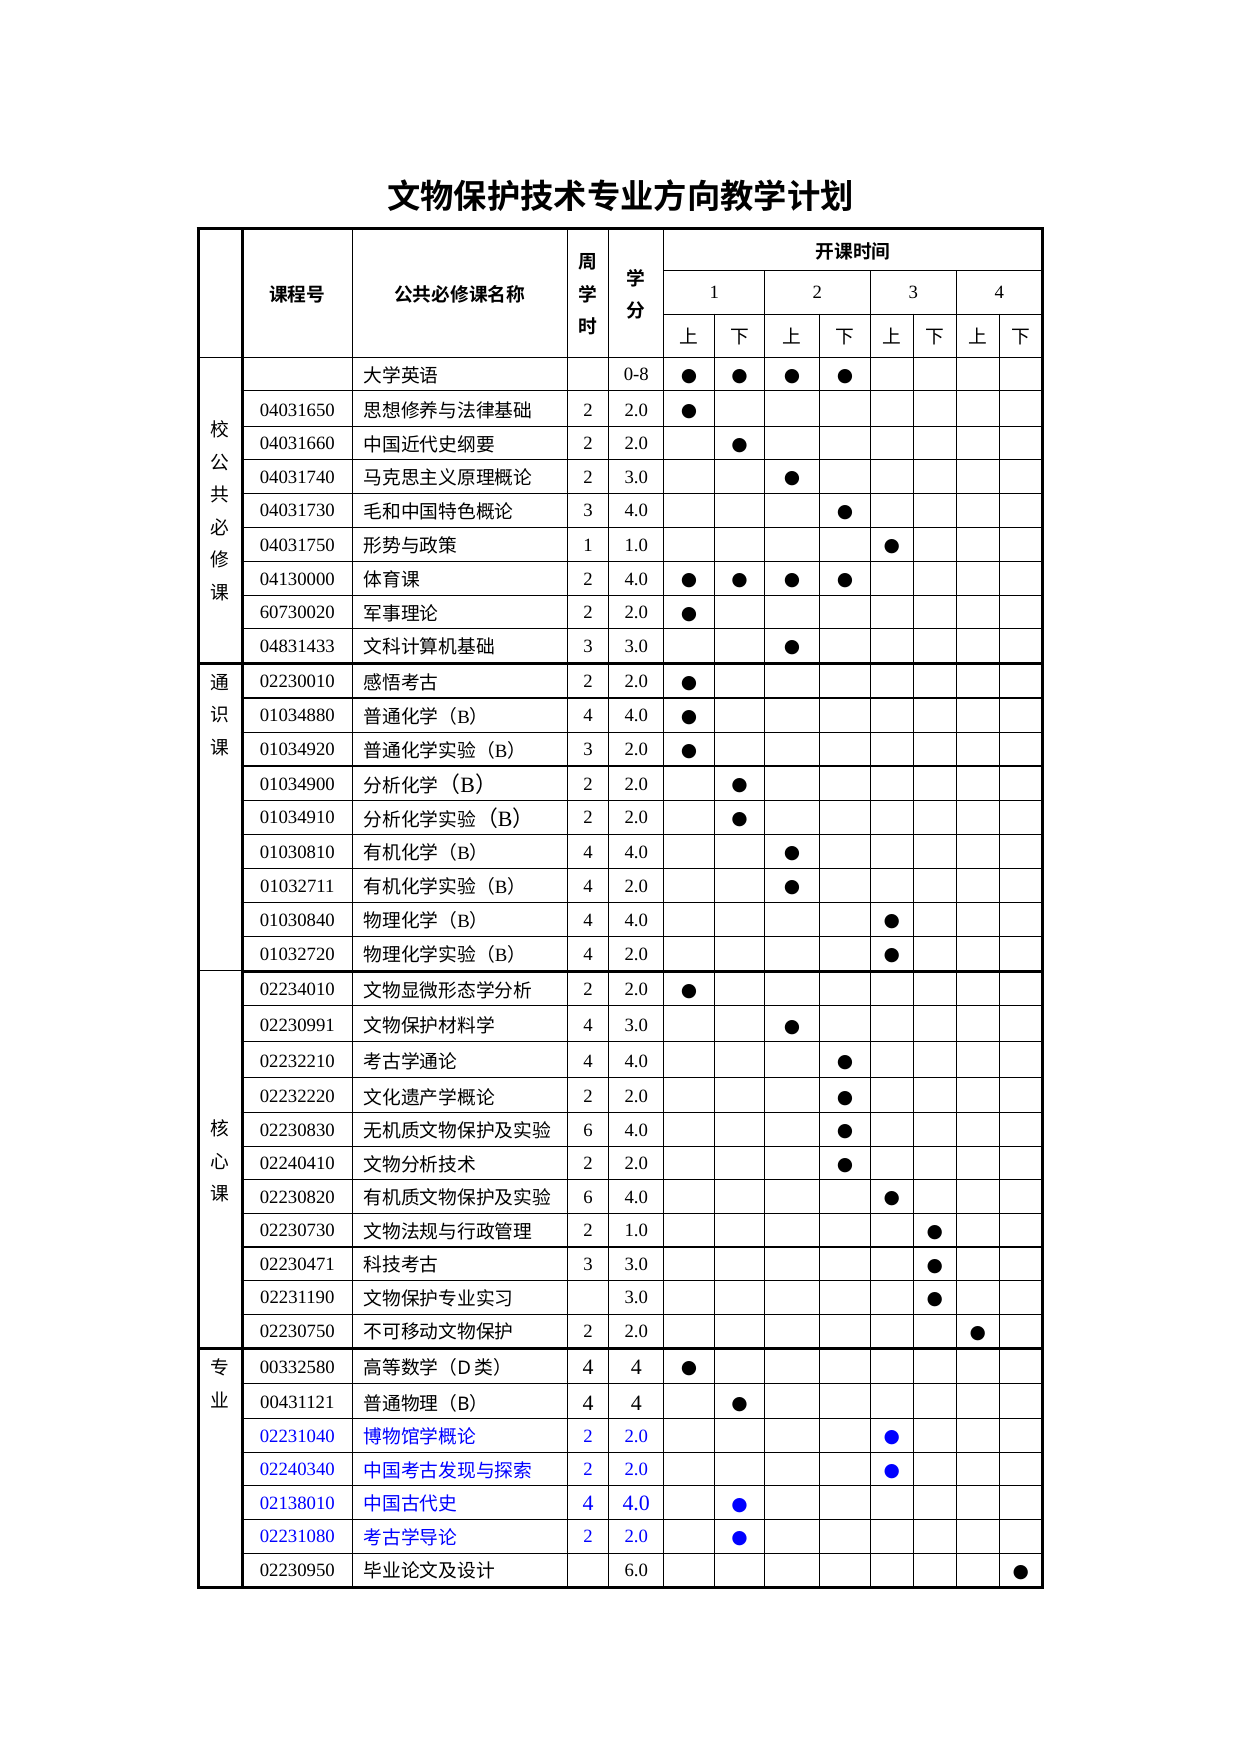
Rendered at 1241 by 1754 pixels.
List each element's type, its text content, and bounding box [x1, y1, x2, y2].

table_cell ● [871, 937, 913, 970]
table_cell [1000, 358, 1041, 390]
table_cell ● [715, 767, 764, 799]
table_cell [957, 1453, 999, 1485]
table_cell [914, 1180, 956, 1213]
table_cell [715, 629, 764, 662]
table_cell [715, 1214, 764, 1246]
table_cell 02232220 [244, 1078, 352, 1112]
table_cell [957, 869, 999, 902]
table_cell [914, 1554, 956, 1586]
table_cell 2.0 [609, 1147, 663, 1179]
table_cell ● [715, 801, 764, 833]
table_cell 2.0 [609, 869, 663, 902]
table_cell [765, 767, 819, 799]
table_cell 2.0 [609, 1520, 663, 1552]
table_cell 2 [568, 1453, 608, 1485]
table_cell 上 [765, 315, 819, 357]
table_cell [871, 1214, 913, 1246]
table_cell [765, 1453, 819, 1485]
table_cell ● [664, 562, 714, 594]
table_cell [664, 1315, 714, 1347]
table_cell [914, 1350, 956, 1383]
table_cell [871, 973, 913, 1005]
table_cell [871, 562, 913, 594]
table_cell [1000, 699, 1041, 731]
table_cell [914, 1042, 956, 1077]
table_cell 文物法规与行政管理 [353, 1214, 567, 1246]
table_cell [871, 1147, 913, 1179]
table_cell [957, 1419, 999, 1452]
table_cell 2.0 [609, 665, 663, 697]
table_cell [715, 494, 764, 527]
table_cell [914, 733, 956, 765]
table_cell 2 [568, 1147, 608, 1179]
table_header 周学时 [568, 230, 608, 357]
table_cell ● [664, 733, 714, 765]
table_cell [914, 596, 956, 628]
table_cell 04130000 [244, 562, 352, 594]
table_cell [1000, 1486, 1041, 1519]
table_cell [914, 391, 956, 426]
table_cell 4 [568, 1042, 608, 1077]
table_cell 02231080 [244, 1520, 352, 1552]
table_cell 下 [1000, 315, 1041, 357]
table_cell 2 [568, 973, 608, 1005]
table_cell 3 [871, 271, 956, 313]
table_cell [957, 835, 999, 868]
table_cell [1000, 1180, 1041, 1213]
table_cell [957, 665, 999, 697]
table_cell [715, 460, 764, 493]
table_cell 2.0 [609, 1315, 663, 1347]
table_cell ● [664, 665, 714, 697]
table_cell [914, 460, 956, 493]
table_cell [820, 699, 870, 731]
table_cell [820, 733, 870, 765]
table_cell [765, 391, 819, 426]
table_cell [871, 1315, 913, 1347]
table_cell ● [871, 1453, 913, 1485]
table_cell [820, 1180, 870, 1213]
table_cell 4 [568, 1006, 608, 1041]
table_cell [957, 596, 999, 628]
table_cell [715, 1554, 764, 1586]
table_cell 02230991 [244, 1006, 352, 1041]
table_cell [957, 1042, 999, 1077]
table_cell [715, 1042, 764, 1077]
table_cell ● [914, 1281, 956, 1313]
table_cell [914, 1453, 956, 1485]
table_cell 3.0 [609, 460, 663, 493]
table_cell [664, 528, 714, 561]
table_cell [820, 1315, 870, 1347]
table_cell [914, 1520, 956, 1552]
table_cell [914, 869, 956, 902]
table_cell [715, 1006, 764, 1041]
table_cell ● [765, 835, 819, 868]
table_cell ● [664, 358, 714, 390]
table_cell [871, 1248, 913, 1280]
table_cell ● [715, 358, 764, 390]
table_cell 中国考古发现与探索 [353, 1453, 567, 1485]
table_cell 2 [568, 1214, 608, 1246]
table_cell [1000, 665, 1041, 697]
table_cell [871, 1520, 913, 1552]
table_cell [871, 801, 913, 833]
table_cell 60730020 [244, 596, 352, 628]
table_cell 02231190 [244, 1281, 352, 1313]
table_cell 02230750 [244, 1315, 352, 1347]
table_cell [715, 869, 764, 902]
table_cell 体育课 [353, 562, 567, 594]
table_cell 2.0 [609, 1078, 663, 1112]
table_cell [914, 1006, 956, 1041]
table_cell [957, 391, 999, 426]
table_cell 2 [568, 562, 608, 594]
table_cell [957, 1520, 999, 1552]
table_cell [715, 665, 764, 697]
table_cell [871, 1486, 913, 1519]
table_cell [820, 801, 870, 833]
table_cell 01032711 [244, 869, 352, 902]
table_cell ● [871, 1180, 913, 1213]
table_cell 专业 [200, 1350, 241, 1586]
table_cell [1000, 801, 1041, 833]
table_cell 01034910 [244, 801, 352, 833]
table_cell [1000, 1419, 1041, 1452]
table_cell [765, 427, 819, 459]
table_cell [820, 937, 870, 970]
table_cell 4.0 [609, 1113, 663, 1146]
table_cell [957, 427, 999, 459]
table_cell 文科计算机基础 [353, 629, 567, 662]
table_cell 2 [765, 271, 870, 313]
table_cell 04031650 [244, 391, 352, 426]
table_cell ● [664, 973, 714, 1005]
table_cell [914, 699, 956, 731]
table_cell [820, 1214, 870, 1246]
table_cell [765, 596, 819, 628]
table_cell [715, 1147, 764, 1179]
table_header 学分 [609, 230, 663, 357]
table_cell [957, 629, 999, 662]
table_cell [820, 596, 870, 628]
table_cell 2.0 [609, 973, 663, 1005]
table_cell [765, 1113, 819, 1146]
table_cell ● [765, 1006, 819, 1041]
table_cell [664, 1248, 714, 1280]
table_cell 形势与政策 [353, 528, 567, 561]
table_cell [914, 427, 956, 459]
table_cell 2.0 [609, 391, 663, 426]
table_cell 3.0 [609, 1281, 663, 1313]
table_cell [957, 1214, 999, 1246]
table_cell [957, 528, 999, 561]
table_cell [820, 973, 870, 1005]
table_cell [914, 973, 956, 1005]
table_cell 普通化学实验（B） [353, 733, 567, 765]
table_cell [765, 1520, 819, 1552]
table_cell [1000, 973, 1041, 1005]
table_cell [1000, 494, 1041, 527]
table_cell 4 [568, 699, 608, 731]
table_cell [765, 733, 819, 765]
table_cell 3.0 [609, 1248, 663, 1280]
table_cell 4 [568, 1350, 608, 1383]
table_cell 2.0 [609, 937, 663, 970]
table_cell 文物显微形态学分析 [353, 973, 567, 1005]
table_cell [664, 1281, 714, 1313]
table_cell 博物馆学概论 [353, 1419, 567, 1452]
table_cell [914, 801, 956, 833]
table_cell 2 [568, 665, 608, 697]
table_cell 02230730 [244, 1214, 352, 1246]
table_cell [820, 1006, 870, 1041]
table_cell 下 [820, 315, 870, 357]
table_cell 物理化学实验（B） [353, 937, 567, 970]
table_cell ● [820, 1042, 870, 1077]
table_cell [957, 1350, 999, 1383]
table_cell [664, 1147, 714, 1179]
table_cell [957, 1180, 999, 1213]
table_cell 02232210 [244, 1042, 352, 1077]
table_cell [914, 494, 956, 527]
table_cell [820, 1453, 870, 1485]
table_cell ● [871, 903, 913, 936]
text 文物保护技术专业方向教学计划 [187, 162, 1053, 227]
table_cell 2.0 [609, 767, 663, 799]
table_cell ● [820, 1113, 870, 1146]
table_cell [957, 1486, 999, 1519]
table_cell [957, 1248, 999, 1280]
table_cell [957, 1078, 999, 1112]
table_cell [715, 1248, 764, 1280]
table_cell [914, 1315, 956, 1347]
table_cell 01032720 [244, 937, 352, 970]
table_cell [1000, 1006, 1041, 1041]
table_cell [871, 767, 913, 799]
table_cell 02230471 [244, 1248, 352, 1280]
table_cell 4.0 [609, 835, 663, 868]
table_cell [664, 767, 714, 799]
table_cell 科技考古 [353, 1248, 567, 1280]
table_cell [765, 1180, 819, 1213]
table_cell 有机化学（B） [353, 835, 567, 868]
table_cell [715, 699, 764, 731]
table_cell ● [957, 1315, 999, 1347]
table_cell [820, 835, 870, 868]
table_cell ● [871, 528, 913, 561]
table_cell ● [1000, 1554, 1041, 1586]
table_cell [765, 1281, 819, 1313]
table_cell [1000, 937, 1041, 970]
table_cell 02138010 [244, 1486, 352, 1519]
table_cell [914, 665, 956, 697]
table_cell [568, 1281, 608, 1313]
table_cell 文物保护专业实习 [353, 1281, 567, 1313]
table_cell [664, 1006, 714, 1041]
table_cell 04031660 [244, 427, 352, 459]
table_cell 2 [568, 1520, 608, 1552]
table_cell [914, 629, 956, 662]
table_cell 1.0 [609, 528, 663, 561]
table_cell 2 [568, 460, 608, 493]
table_cell 4.0 [609, 699, 663, 731]
table_cell [715, 937, 764, 970]
table_cell [1000, 596, 1041, 628]
table_cell [715, 1419, 764, 1452]
table_cell 中国古代史 [353, 1486, 567, 1519]
table_cell 物理化学（B） [353, 903, 567, 936]
table_cell [765, 1350, 819, 1383]
table_cell 2.0 [609, 801, 663, 833]
table_cell 2 [568, 427, 608, 459]
table_cell 02230950 [244, 1554, 352, 1586]
table_cell 6 [568, 1180, 608, 1213]
table_cell 核心课 [200, 971, 241, 1347]
table_cell 3 [568, 733, 608, 765]
table_cell ● [820, 1147, 870, 1179]
table_cell [1000, 460, 1041, 493]
table_cell 普通物理（B） [353, 1384, 567, 1418]
table_cell [871, 869, 913, 902]
table_cell ● [765, 562, 819, 594]
table_cell [1000, 562, 1041, 594]
table_cell [1000, 767, 1041, 799]
table_cell [871, 494, 913, 527]
table_cell ● [820, 562, 870, 594]
table_cell 4.0 [609, 1042, 663, 1077]
table_cell [765, 1315, 819, 1347]
table_cell [957, 903, 999, 936]
table_cell 6 [568, 1113, 608, 1146]
table_cell [914, 562, 956, 594]
table_cell ● [820, 1078, 870, 1112]
table_cell [871, 391, 913, 426]
table_cell [871, 1042, 913, 1077]
table_cell ● [765, 629, 819, 662]
table_cell 2.0 [609, 1453, 663, 1485]
table_cell 01030840 [244, 903, 352, 936]
table_cell [765, 1078, 819, 1112]
table_cell [957, 801, 999, 833]
table_cell [664, 1486, 714, 1519]
table_cell 2 [568, 391, 608, 426]
table_cell 1 [664, 271, 764, 313]
table_cell 有机质文物保护及实验 [353, 1180, 567, 1213]
table_cell [914, 358, 956, 390]
table_cell ● [715, 562, 764, 594]
table_cell 有机化学实验（B） [353, 869, 567, 902]
table_cell 普通化学（B） [353, 699, 567, 731]
table_cell [1000, 391, 1041, 426]
table_cell [568, 1554, 608, 1586]
table_cell [1000, 1147, 1041, 1179]
table_cell ● [664, 391, 714, 426]
table_cell [1000, 1350, 1041, 1383]
table_cell [765, 665, 819, 697]
table_cell [715, 733, 764, 765]
table_cell [820, 629, 870, 662]
table_header 课程号 [244, 230, 352, 357]
table_cell [871, 835, 913, 868]
table_cell [1000, 1214, 1041, 1246]
table_cell [914, 835, 956, 868]
table_cell [871, 460, 913, 493]
table_cell [914, 937, 956, 970]
table_cell 00332580 [244, 1350, 352, 1383]
table_cell [820, 1281, 870, 1313]
table_cell [664, 1113, 714, 1146]
table_cell 01034920 [244, 733, 352, 765]
table_cell 01030810 [244, 835, 352, 868]
table_cell [1000, 1453, 1041, 1485]
table_cell 思想修养与法律基础 [353, 391, 567, 426]
table_cell [1000, 835, 1041, 868]
table_cell ● [715, 427, 764, 459]
table_cell [820, 1520, 870, 1552]
table_cell 4 [568, 937, 608, 970]
table_cell 下 [715, 315, 764, 357]
table_cell 2 [568, 1078, 608, 1112]
table_cell 04031730 [244, 494, 352, 527]
table_cell [957, 1147, 999, 1179]
table_cell [871, 358, 913, 390]
table_cell ● [765, 358, 819, 390]
table_cell 上 [871, 315, 913, 357]
table_cell 4.0 [609, 1180, 663, 1213]
table_cell 马克思主义原理概论 [353, 460, 567, 493]
table_cell [957, 494, 999, 527]
table_cell [914, 1486, 956, 1519]
table_cell 0-8 [609, 358, 663, 390]
table_cell [957, 460, 999, 493]
table_cell [1000, 427, 1041, 459]
table_cell 2.0 [609, 733, 663, 765]
table_cell ● [715, 1384, 764, 1418]
table_cell 毕业论文及设计 [353, 1554, 567, 1586]
table_cell 中国近代史纲要 [353, 427, 567, 459]
table_cell [1000, 1113, 1041, 1146]
table_cell [765, 1147, 819, 1179]
table_cell [715, 596, 764, 628]
table_cell 军事理论 [353, 596, 567, 628]
table_cell 不可移动文物保护 [353, 1315, 567, 1347]
table_cell [820, 528, 870, 561]
table_cell [715, 835, 764, 868]
table_cell [1000, 629, 1041, 662]
table_cell [765, 937, 819, 970]
table_cell [765, 1214, 819, 1246]
table_cell [664, 801, 714, 833]
table_cell [957, 767, 999, 799]
table_header [200, 230, 241, 357]
table_cell ● [765, 460, 819, 493]
table_cell [664, 1520, 714, 1552]
table_cell [244, 358, 352, 390]
table_cell [1000, 869, 1041, 902]
table_cell [871, 665, 913, 697]
table_cell [765, 494, 819, 527]
table_cell [957, 973, 999, 1005]
table_cell [664, 629, 714, 662]
table_cell 01034900 [244, 767, 352, 799]
table_cell 无机质文物保护及实验 [353, 1113, 567, 1146]
table_cell [715, 1315, 764, 1347]
table_cell [820, 1384, 870, 1418]
table_cell [957, 1113, 999, 1146]
table_cell [765, 528, 819, 561]
table_cell 04031740 [244, 460, 352, 493]
table_cell [820, 1486, 870, 1519]
table_cell [664, 1078, 714, 1112]
table_cell [1000, 1384, 1041, 1418]
table_cell [871, 699, 913, 731]
table_cell 2.0 [609, 596, 663, 628]
table_cell ● [820, 494, 870, 527]
table_cell [871, 1554, 913, 1586]
table_cell 上 [957, 315, 999, 357]
table_cell [1000, 1078, 1041, 1112]
table_cell 2.0 [609, 1419, 663, 1452]
table_cell 文物分析技术 [353, 1147, 567, 1179]
table_cell [715, 973, 764, 1005]
table_cell [765, 699, 819, 731]
table_cell [871, 1078, 913, 1112]
table_cell [957, 733, 999, 765]
table_cell 校公共必修课 [200, 358, 241, 662]
table_cell 分析化学（B） [353, 767, 567, 799]
table_cell ● [664, 699, 714, 731]
table_cell [871, 427, 913, 459]
table_cell 考古学通论 [353, 1042, 567, 1077]
table_cell [664, 1180, 714, 1213]
table_cell [664, 427, 714, 459]
table_cell 大学英语 [353, 358, 567, 390]
table_cell [914, 1147, 956, 1179]
table_cell [957, 1006, 999, 1041]
table_cell 2 [568, 767, 608, 799]
table_cell 1.0 [609, 1214, 663, 1246]
table_cell [664, 1384, 714, 1418]
table_cell [664, 460, 714, 493]
table_cell 4.0 [609, 494, 663, 527]
table_cell 04031750 [244, 528, 352, 561]
table_cell [820, 665, 870, 697]
table_cell 4 [568, 869, 608, 902]
table_cell 2 [568, 1419, 608, 1452]
table_cell [765, 903, 819, 936]
table_cell [957, 562, 999, 594]
table_cell [820, 869, 870, 902]
table_cell 4.0 [609, 903, 663, 936]
table_cell [820, 1248, 870, 1280]
table_cell [664, 1214, 714, 1246]
table_cell [957, 1281, 999, 1313]
table_cell [871, 1384, 913, 1418]
table_cell 毛和中国特色概论 [353, 494, 567, 527]
table_cell [715, 903, 764, 936]
table_cell 3 [568, 494, 608, 527]
table_cell 3.0 [609, 629, 663, 662]
table_cell [914, 903, 956, 936]
table_cell 上 [664, 315, 714, 357]
table_cell [715, 1350, 764, 1383]
table_cell 4.0 [609, 1486, 663, 1519]
table_cell [765, 1486, 819, 1519]
table_cell [664, 1042, 714, 1077]
table_cell [1000, 903, 1041, 936]
table_cell [957, 937, 999, 970]
table_cell [871, 733, 913, 765]
table_cell [820, 1350, 870, 1383]
table_cell [820, 767, 870, 799]
table_cell [765, 801, 819, 833]
table_cell 4 [609, 1350, 663, 1383]
table_cell [715, 1180, 764, 1213]
table_cell [664, 1453, 714, 1485]
table_cell ● [664, 1350, 714, 1383]
table_cell [715, 528, 764, 561]
table_cell ● [715, 1520, 764, 1552]
table_cell 考古学导论 [353, 1520, 567, 1552]
table_cell [715, 1453, 764, 1485]
table_cell [871, 1281, 913, 1313]
table_cell ● [914, 1214, 956, 1246]
table_cell [664, 494, 714, 527]
table_cell 01034880 [244, 699, 352, 731]
table_cell 4 [568, 835, 608, 868]
table_cell 6.0 [609, 1554, 663, 1586]
table_cell [1000, 1042, 1041, 1077]
table_cell [914, 1384, 956, 1418]
table_cell 下 [914, 315, 956, 357]
table_cell 2 [568, 801, 608, 833]
table_cell [765, 973, 819, 1005]
table_cell [871, 596, 913, 628]
table_cell [871, 1350, 913, 1383]
table_cell 3 [568, 1248, 608, 1280]
table_cell [715, 1113, 764, 1146]
table_cell [914, 767, 956, 799]
table_cell [1000, 1315, 1041, 1347]
table_cell 分析化学实验（B） [353, 801, 567, 833]
table_cell [957, 358, 999, 390]
table_cell [820, 391, 870, 426]
table_cell 4 [568, 1384, 608, 1418]
table_cell 文化遗产学概论 [353, 1078, 567, 1112]
table_cell 3 [568, 629, 608, 662]
table_cell 感悟考古 [353, 665, 567, 697]
table_cell 00431121 [244, 1384, 352, 1418]
table_cell [715, 1078, 764, 1112]
table_cell [1000, 733, 1041, 765]
table_cell [664, 903, 714, 936]
table_cell [957, 699, 999, 731]
table_cell [664, 869, 714, 902]
table_cell [765, 1419, 819, 1452]
table_cell 02234010 [244, 973, 352, 1005]
table_cell [871, 1006, 913, 1041]
table_cell [1000, 1248, 1041, 1280]
table_cell [765, 1042, 819, 1077]
table_cell [664, 835, 714, 868]
table_cell 2 [568, 1315, 608, 1347]
table_cell [1000, 1281, 1041, 1313]
table_cell [765, 1384, 819, 1418]
table_cell [914, 1113, 956, 1146]
table_cell 02231040 [244, 1419, 352, 1452]
table_cell 1 [568, 528, 608, 561]
table_cell ● [871, 1419, 913, 1452]
table_cell 4 [609, 1384, 663, 1418]
table_cell 4.0 [609, 562, 663, 594]
table_cell [820, 903, 870, 936]
table_cell ● [664, 596, 714, 628]
table_cell [664, 937, 714, 970]
table_cell ● [820, 358, 870, 390]
table_cell 02230830 [244, 1113, 352, 1146]
table_cell 02240340 [244, 1453, 352, 1485]
table_cell 02230010 [244, 665, 352, 697]
table_cell 04831433 [244, 629, 352, 662]
table_cell [871, 629, 913, 662]
table_cell [820, 1554, 870, 1586]
table_cell ● [765, 869, 819, 902]
table_cell [715, 1281, 764, 1313]
table_cell [715, 391, 764, 426]
table_cell [914, 1419, 956, 1452]
table_cell 02240410 [244, 1147, 352, 1179]
table_cell [568, 358, 608, 390]
table_cell 4 [568, 903, 608, 936]
table_cell [871, 1113, 913, 1146]
table_cell 02230820 [244, 1180, 352, 1213]
table_cell 4 [957, 271, 1041, 313]
table_cell [914, 528, 956, 561]
table_cell ● [914, 1248, 956, 1280]
table_cell [765, 1554, 819, 1586]
table_cell [1000, 528, 1041, 561]
table_cell [664, 1554, 714, 1586]
table_cell [820, 1419, 870, 1452]
table_cell 3.0 [609, 1006, 663, 1041]
table_cell [765, 1248, 819, 1280]
table_cell [820, 427, 870, 459]
table_header 开课时间 [664, 230, 1041, 270]
table_cell 高等数学（D类） [353, 1350, 567, 1383]
table_cell [957, 1384, 999, 1418]
table_cell 4 [568, 1486, 608, 1519]
table_cell [957, 1554, 999, 1586]
table_cell ● [715, 1486, 764, 1519]
table_cell [820, 460, 870, 493]
table_cell [914, 1078, 956, 1112]
table_header 公共必修课名称 [353, 230, 567, 357]
table_cell 2.0 [609, 427, 663, 459]
table_cell 通识课 [200, 665, 241, 970]
table_cell 2 [568, 596, 608, 628]
table_cell [1000, 1520, 1041, 1552]
table_cell 文物保护材料学 [353, 1006, 567, 1041]
table_cell [664, 1419, 714, 1452]
